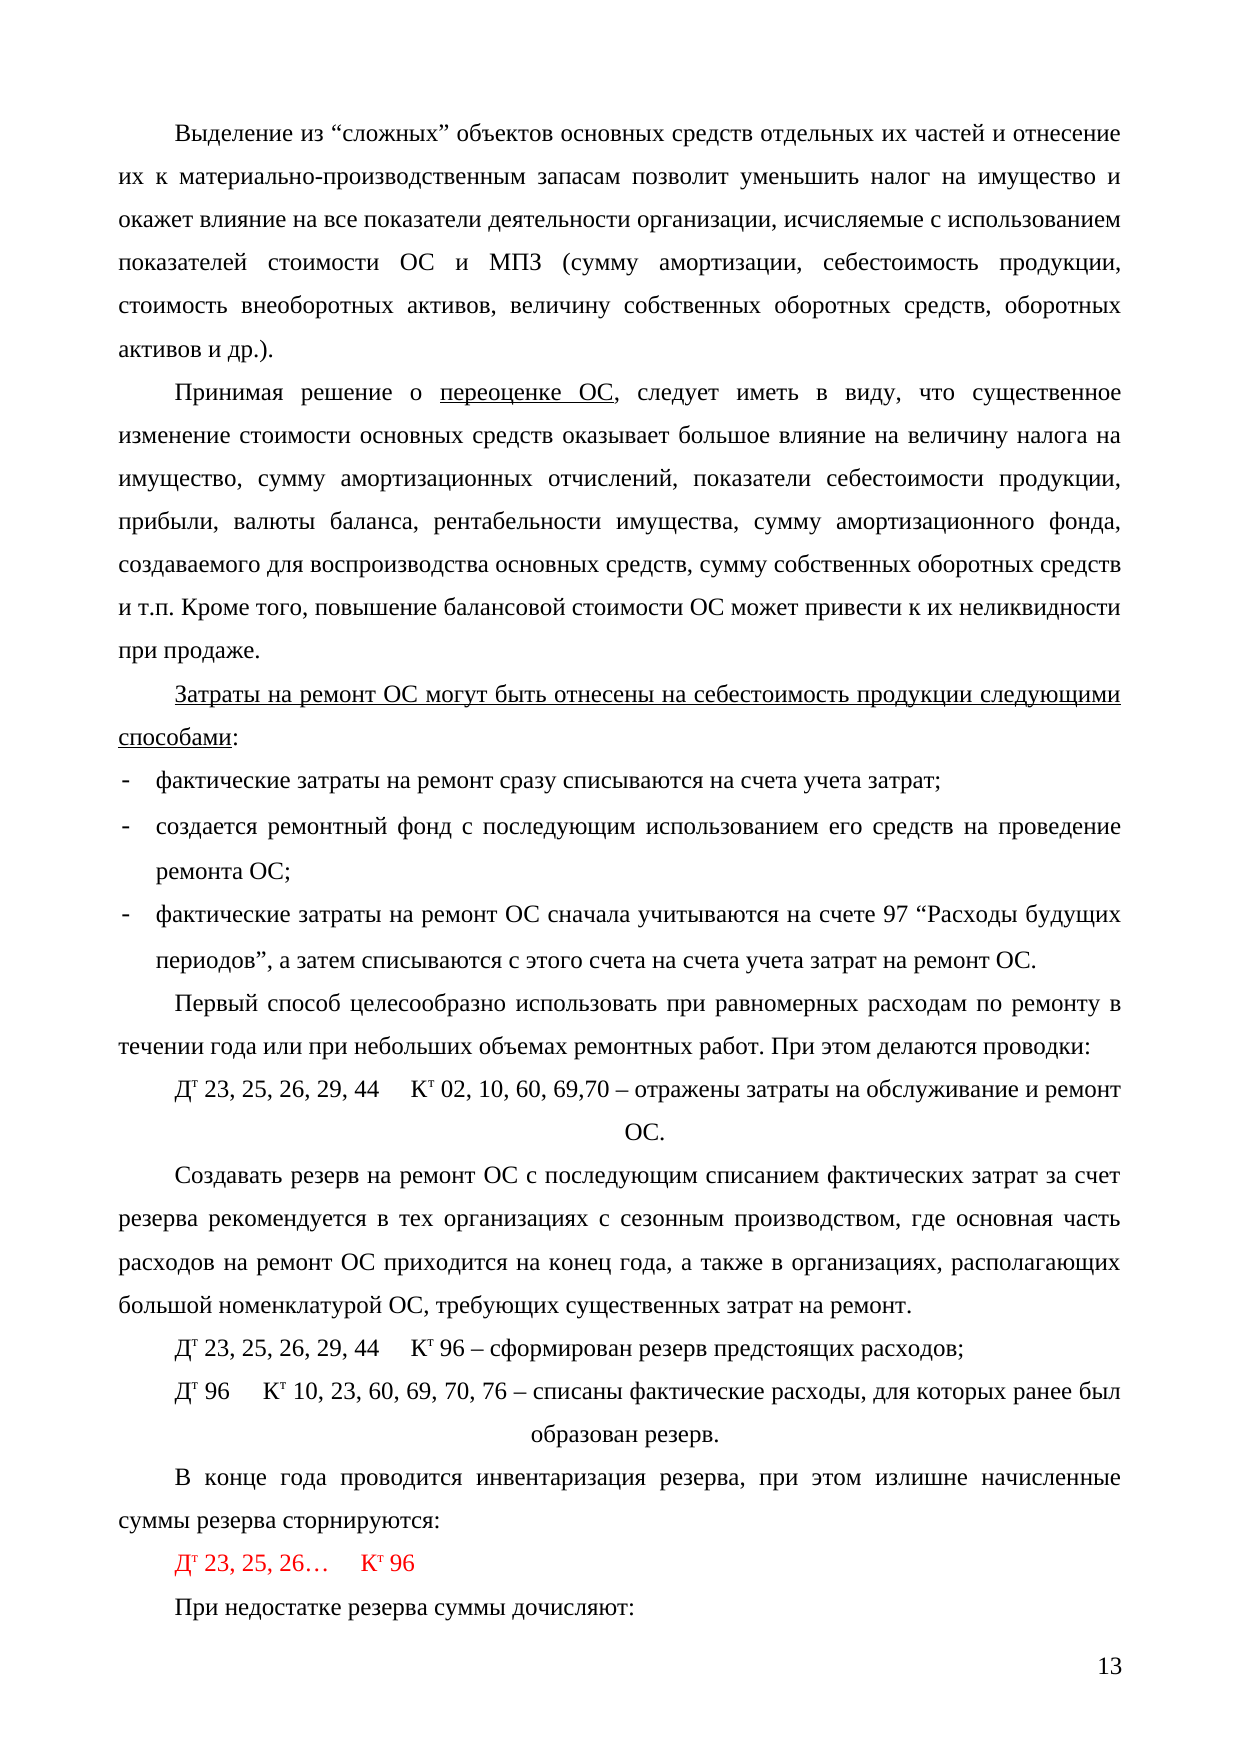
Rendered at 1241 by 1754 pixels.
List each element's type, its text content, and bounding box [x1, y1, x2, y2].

text Дт 23, 25, 26… Кт 96 [118, 1548, 1122, 1577]
text Дт 23, 25, 26, 29, 44 Кт 96 – сформирован резерв предстоящих расходов; [174, 1333, 1122, 1362]
list создается ремонтный фонд с последующим использованием его средств на проведение ремонта ОС; [118, 811, 1122, 885]
text В конце года проводится инвентаризация резерва, при этом излишне начисленные суммы резерва сторнируются: [118, 1462, 1122, 1534]
text Выделение из “сложных” объектов основных средств отдельных их частей и отнесение их к материально-производственным запасам позволит уменьшить налог на имущество и окажет влияние на все показатели деятельности организации, исчисляемые с использованием показателей стоимости ОС и МПЗ (сумму амортизации, себестоимость продукции, стоимость внеоборотных активов, величину собственных оборотных средств, оборотных активов и др.). [118, 118, 1122, 362]
text Затраты на ремонт ОС могут быть отнесены на себестоимость продукции следующими способами: [118, 679, 1122, 751]
text При недостатке резерва суммы дочисляют: [118, 1592, 1122, 1620]
text Принимая решение о переоценке ОС, следует иметь в виду, что существенное изменение стоимости основных средств оказывает большое влияние на величину налога на имущество, сумму амортизационных отчислений, показатели себестоимости продукции, прибыли, валюты баланса, рентабельности имущества, сумму амортизационного фонда, создаваемого для воспроизводства основных средств, сумму собственных оборотных средств и т.п. Кроме того, повышение балансовой стоимости ОС может привести к их неликвидности при продаже. [118, 377, 1122, 664]
text Дт 96 Кт 10, 23, 60, 69, 70, 76 – списаны фактические расходы, для которых ранее был образован резерв. [174, 1376, 1122, 1448]
list фактические затраты на ремонт ОС сначала учитываются на счете 97 “Расходы будущих периодов”, а затем списываются с этого счета на счета учета затрат на ремонт ОС. [118, 899, 1122, 973]
list фактические затраты на ремонт сразу списываются на счета учета затрат; [118, 765, 1122, 796]
text Создавать резерв на ремонт ОС с последующим списанием фактических затрат за счет резерва рекомендуется в тех организациях с сезонным производством, где основная часть расходов на ремонт ОС приходится на конец года, а также в организациях, располагающих большой номенклатурой ОС, требующих существенных затрат на ремонт. [118, 1160, 1122, 1318]
text Первый способ целесообразно использовать при равномерных расходам по ремонту в течении года или при небольших объемах ремонтных работ. При этом делаются проводки: [118, 988, 1122, 1060]
text Дт 23, 25, 26, 29, 44 Кт 02, 10, 60, 69,70 – отражены затраты на обслуживание и ремонт ОС. [174, 1074, 1122, 1146]
